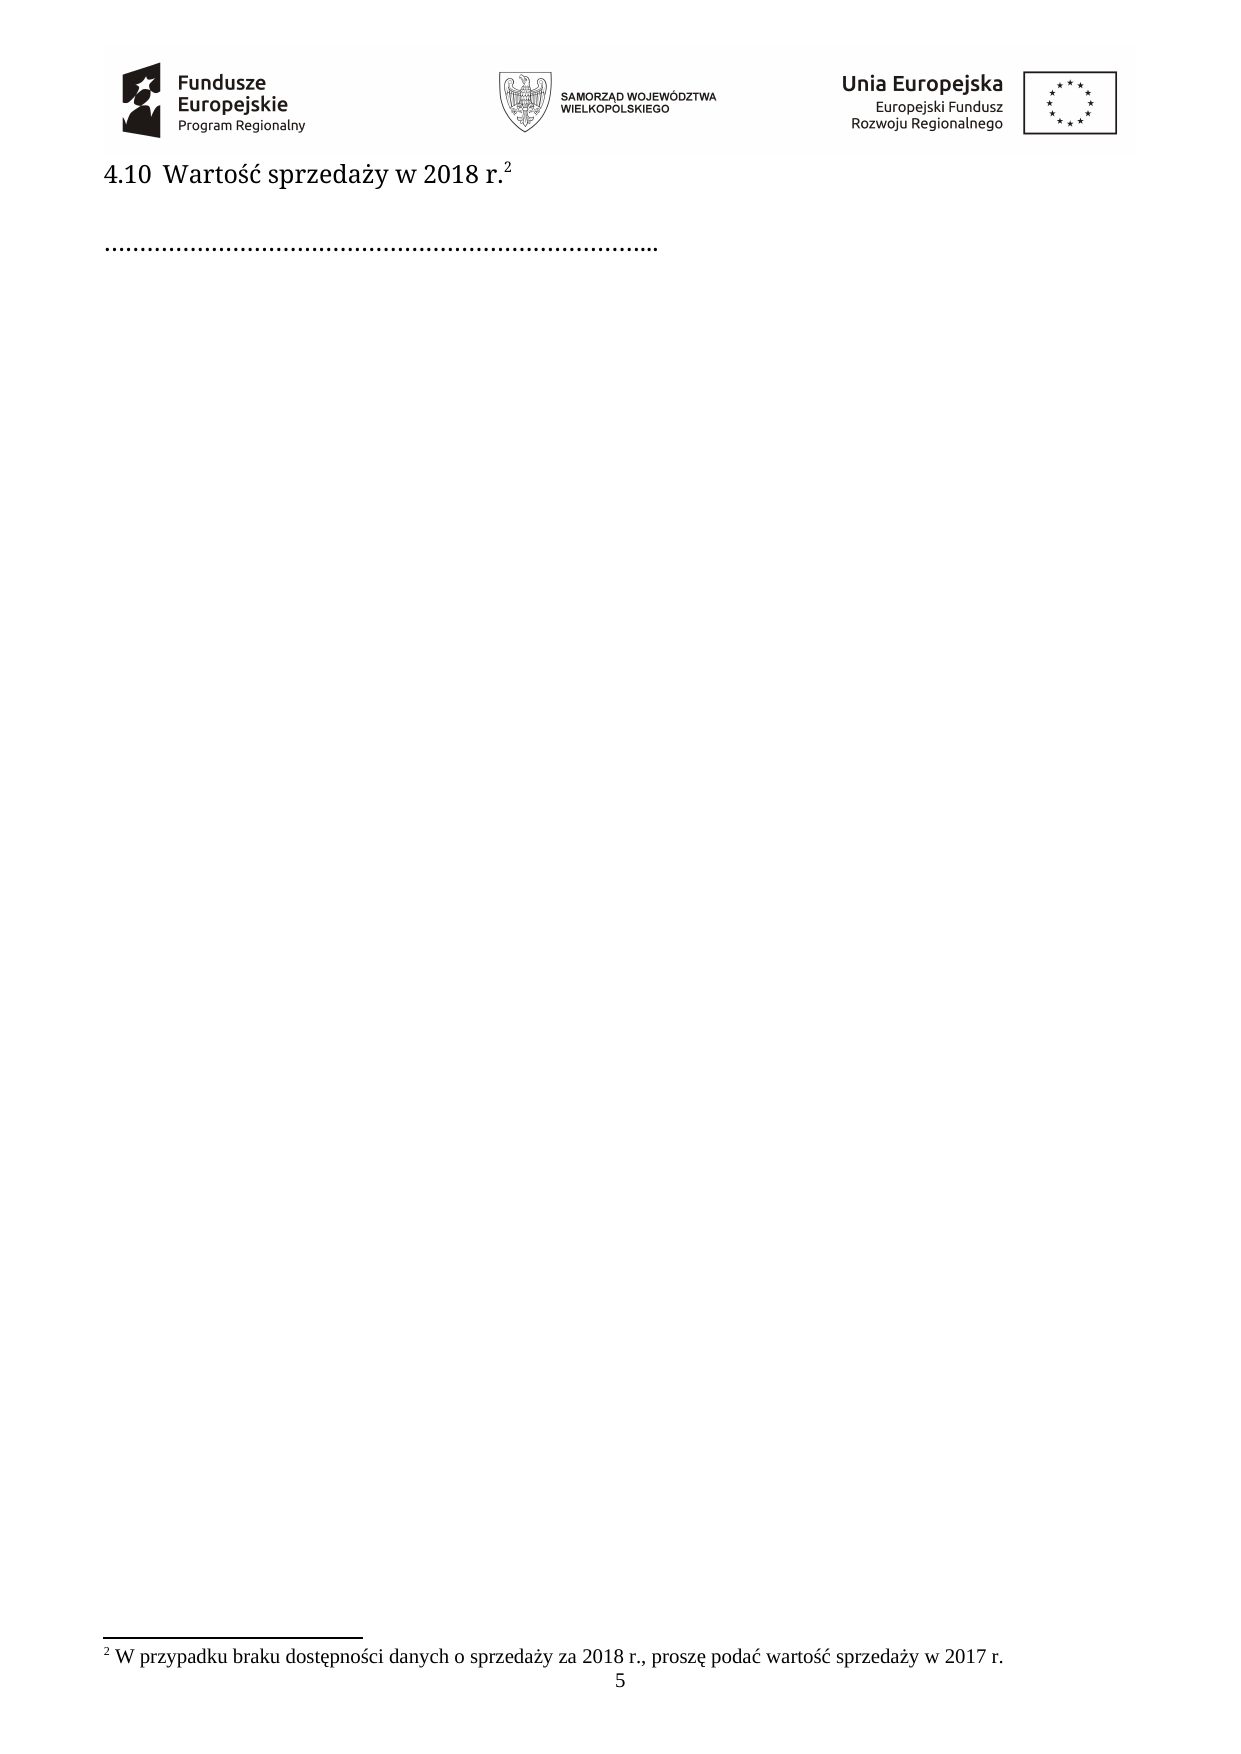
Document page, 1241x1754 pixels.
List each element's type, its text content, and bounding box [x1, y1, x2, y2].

text …………………………………………………………………... [103, 225, 1107, 259]
picture [103, 44, 1137, 157]
text 4.10 Wartość sprzedaży w 2018 r. [103, 157, 1107, 191]
